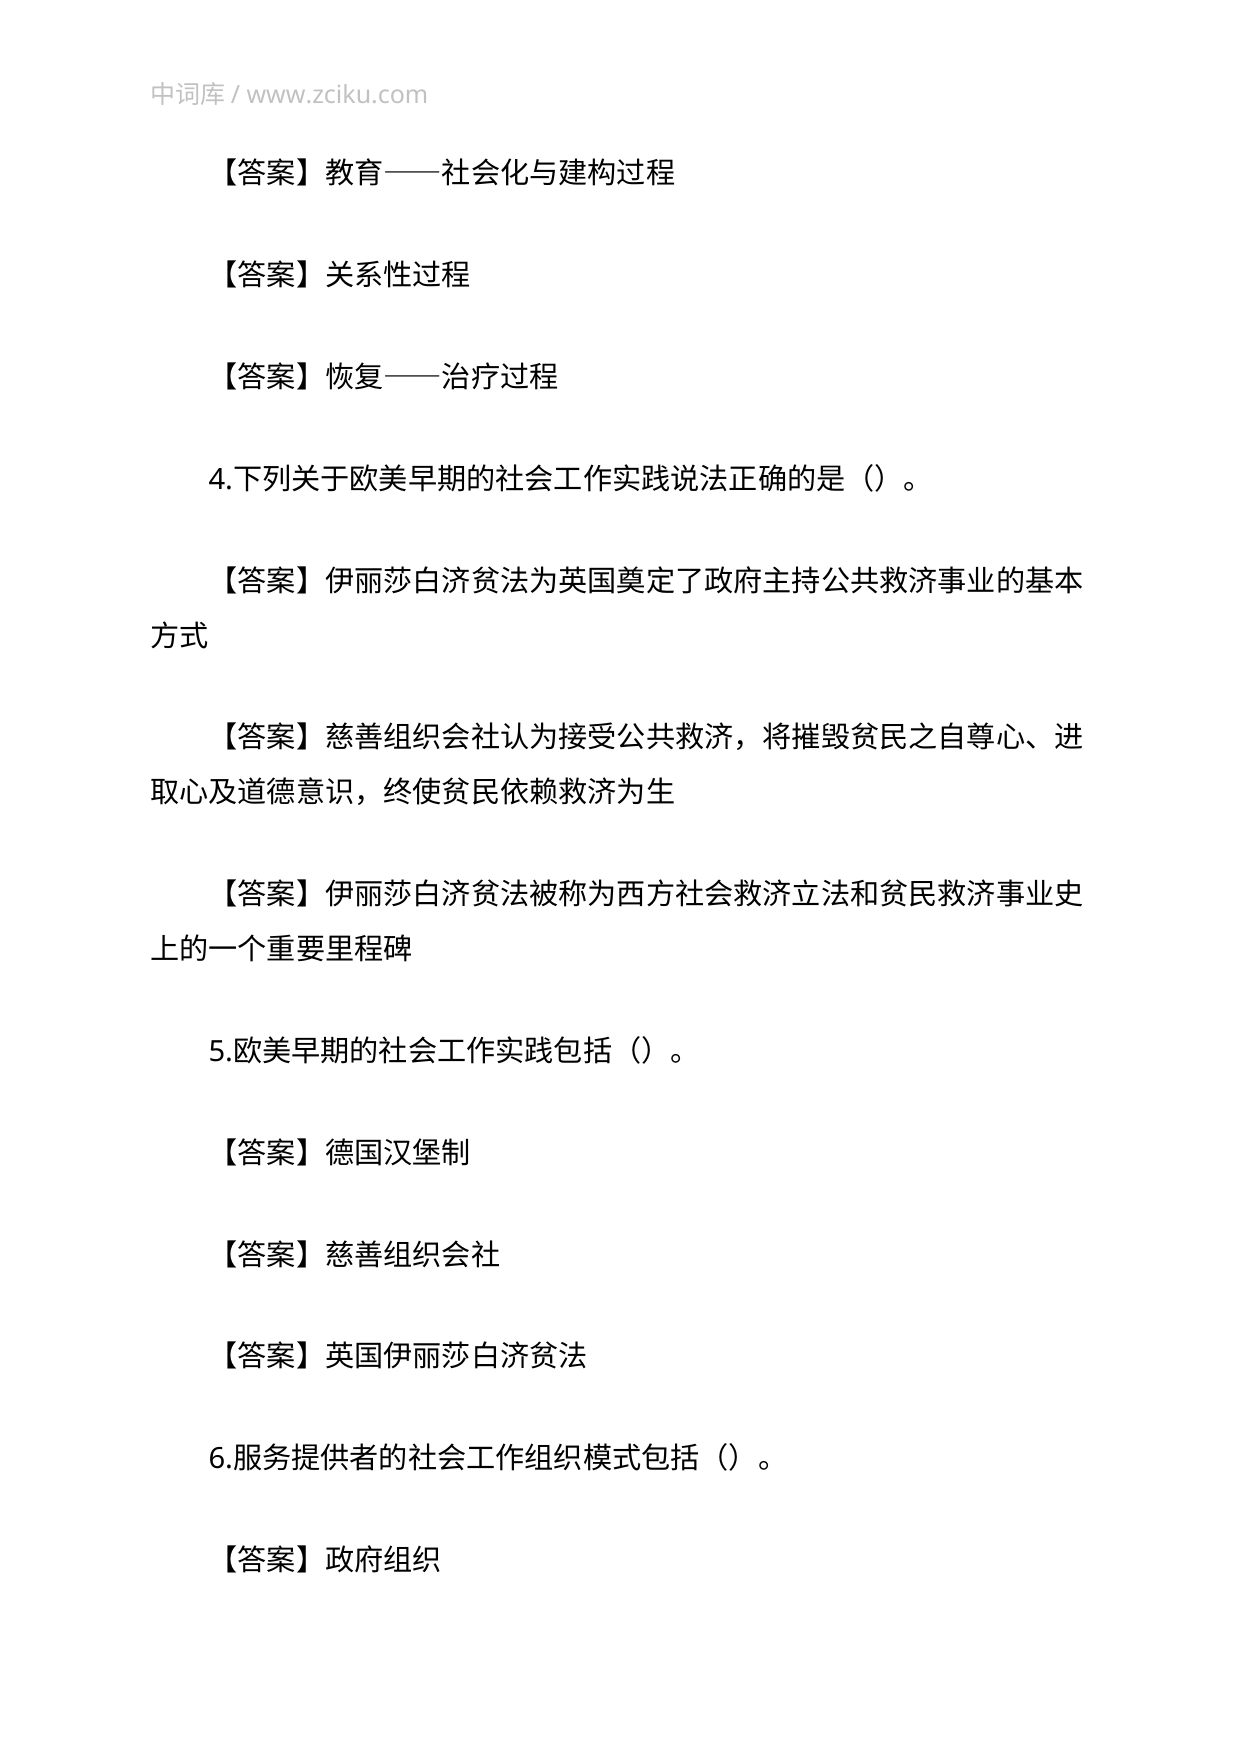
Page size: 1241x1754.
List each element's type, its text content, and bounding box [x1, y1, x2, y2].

text 6.服务提供者的社会工作组织模式包括（）。 [150, 1434, 1090, 1477]
text 【答案】关系性过程 [150, 252, 1090, 294]
text 【答案】慈善组织会社认为接受公共救济，将摧毁贫民之自尊心、进取心及道德意识，终使贫民依赖救济为生 [150, 714, 1090, 811]
text 【答案】恢复——治疗过程 [150, 353, 1090, 396]
text 【答案】慈善组织会社 [150, 1231, 1090, 1273]
text 【答案】政府组织 [150, 1537, 1090, 1579]
text 【答案】英国伊丽莎白济贫法 [150, 1333, 1090, 1375]
text 【答案】伊丽莎白济贫法被称为西方社会救济立法和贫民救济事业史上的一个重要里程碑 [150, 871, 1090, 968]
text 4.下列关于欧美早期的社会工作实践说法正确的是（）。 [150, 455, 1090, 498]
text 5.欧美早期的社会工作实践包括（）。 [150, 1027, 1090, 1070]
text 【答案】德国汉堡制 [150, 1129, 1090, 1172]
text 【答案】教育——社会化与建构过程 [150, 150, 1090, 192]
text 【答案】伊丽莎白济贫法为英国奠定了政府主持公共救济事业的基本方式 [150, 557, 1090, 654]
